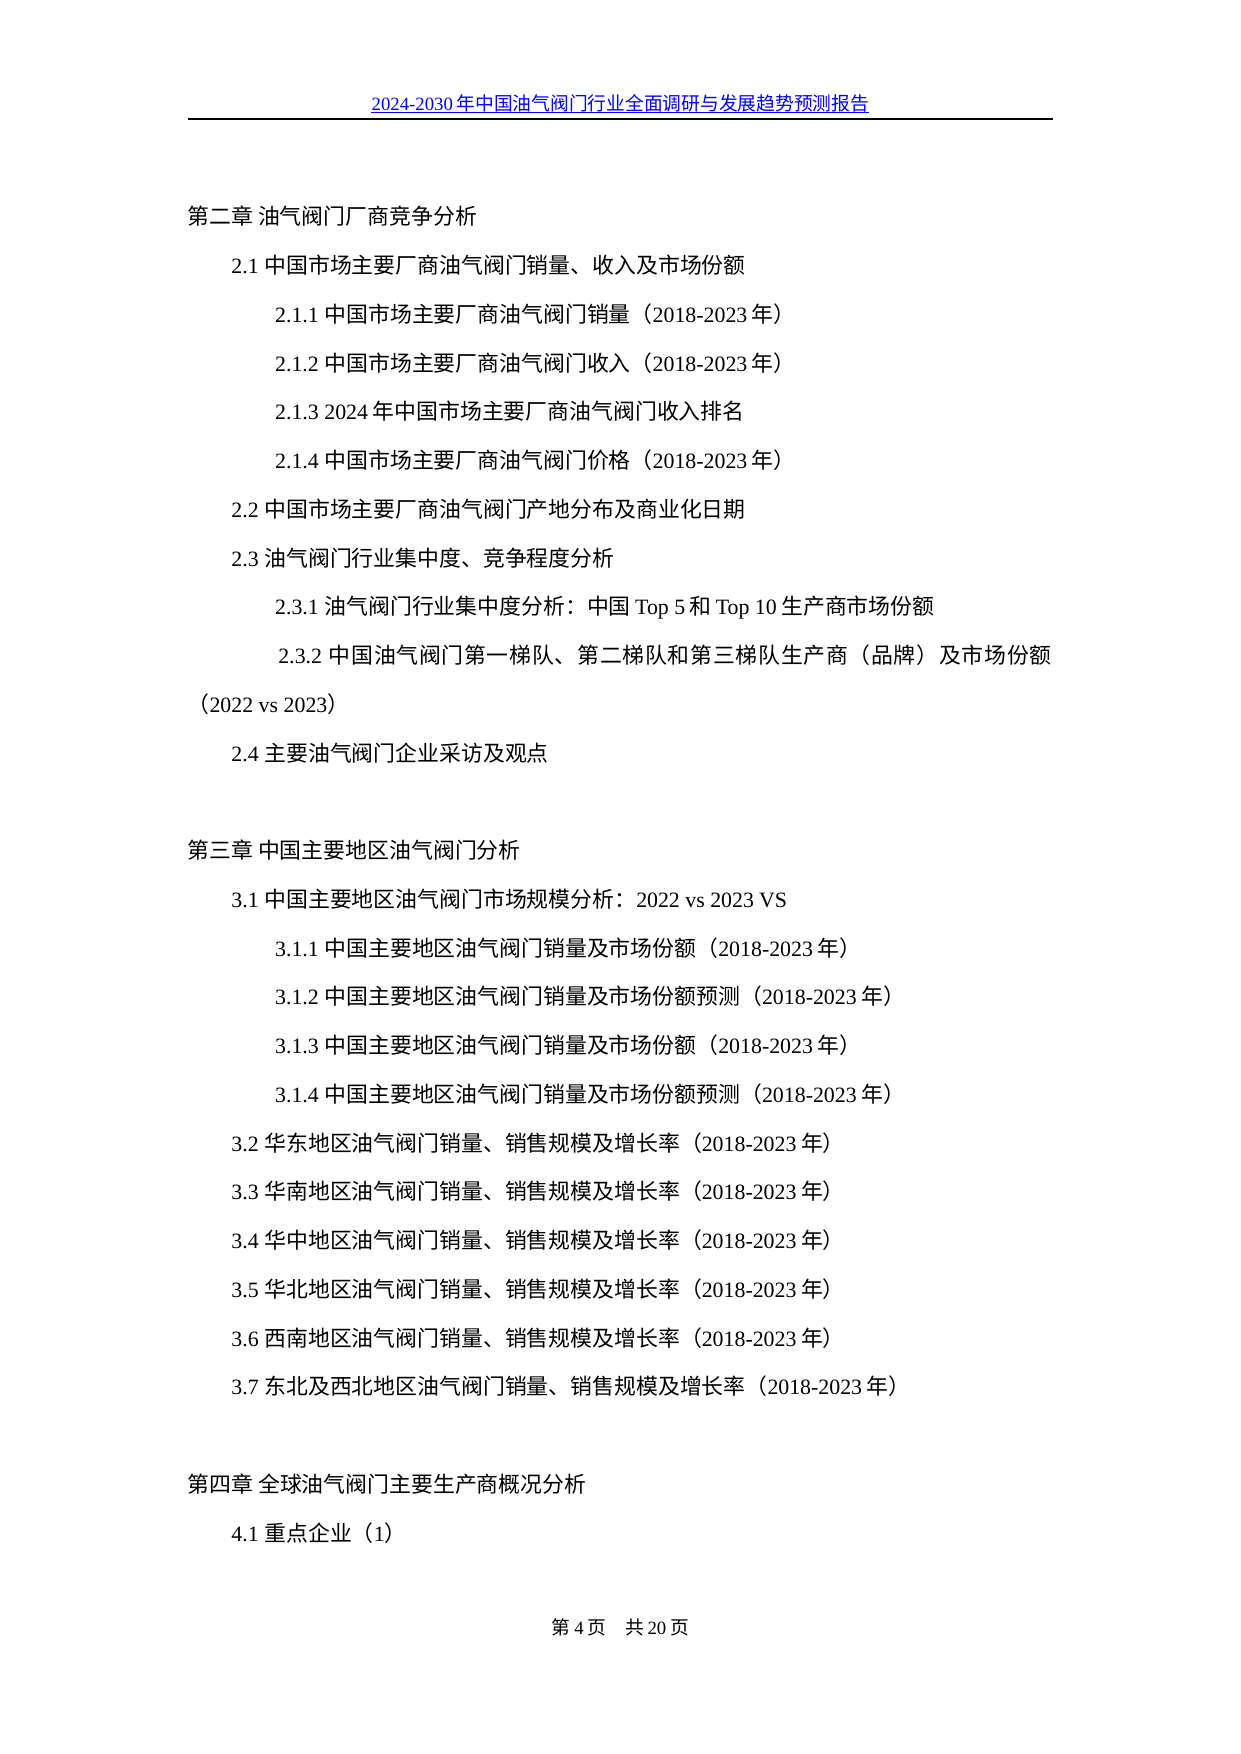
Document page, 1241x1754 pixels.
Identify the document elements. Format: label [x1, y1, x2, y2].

text [187, 150, 1053, 1548]
